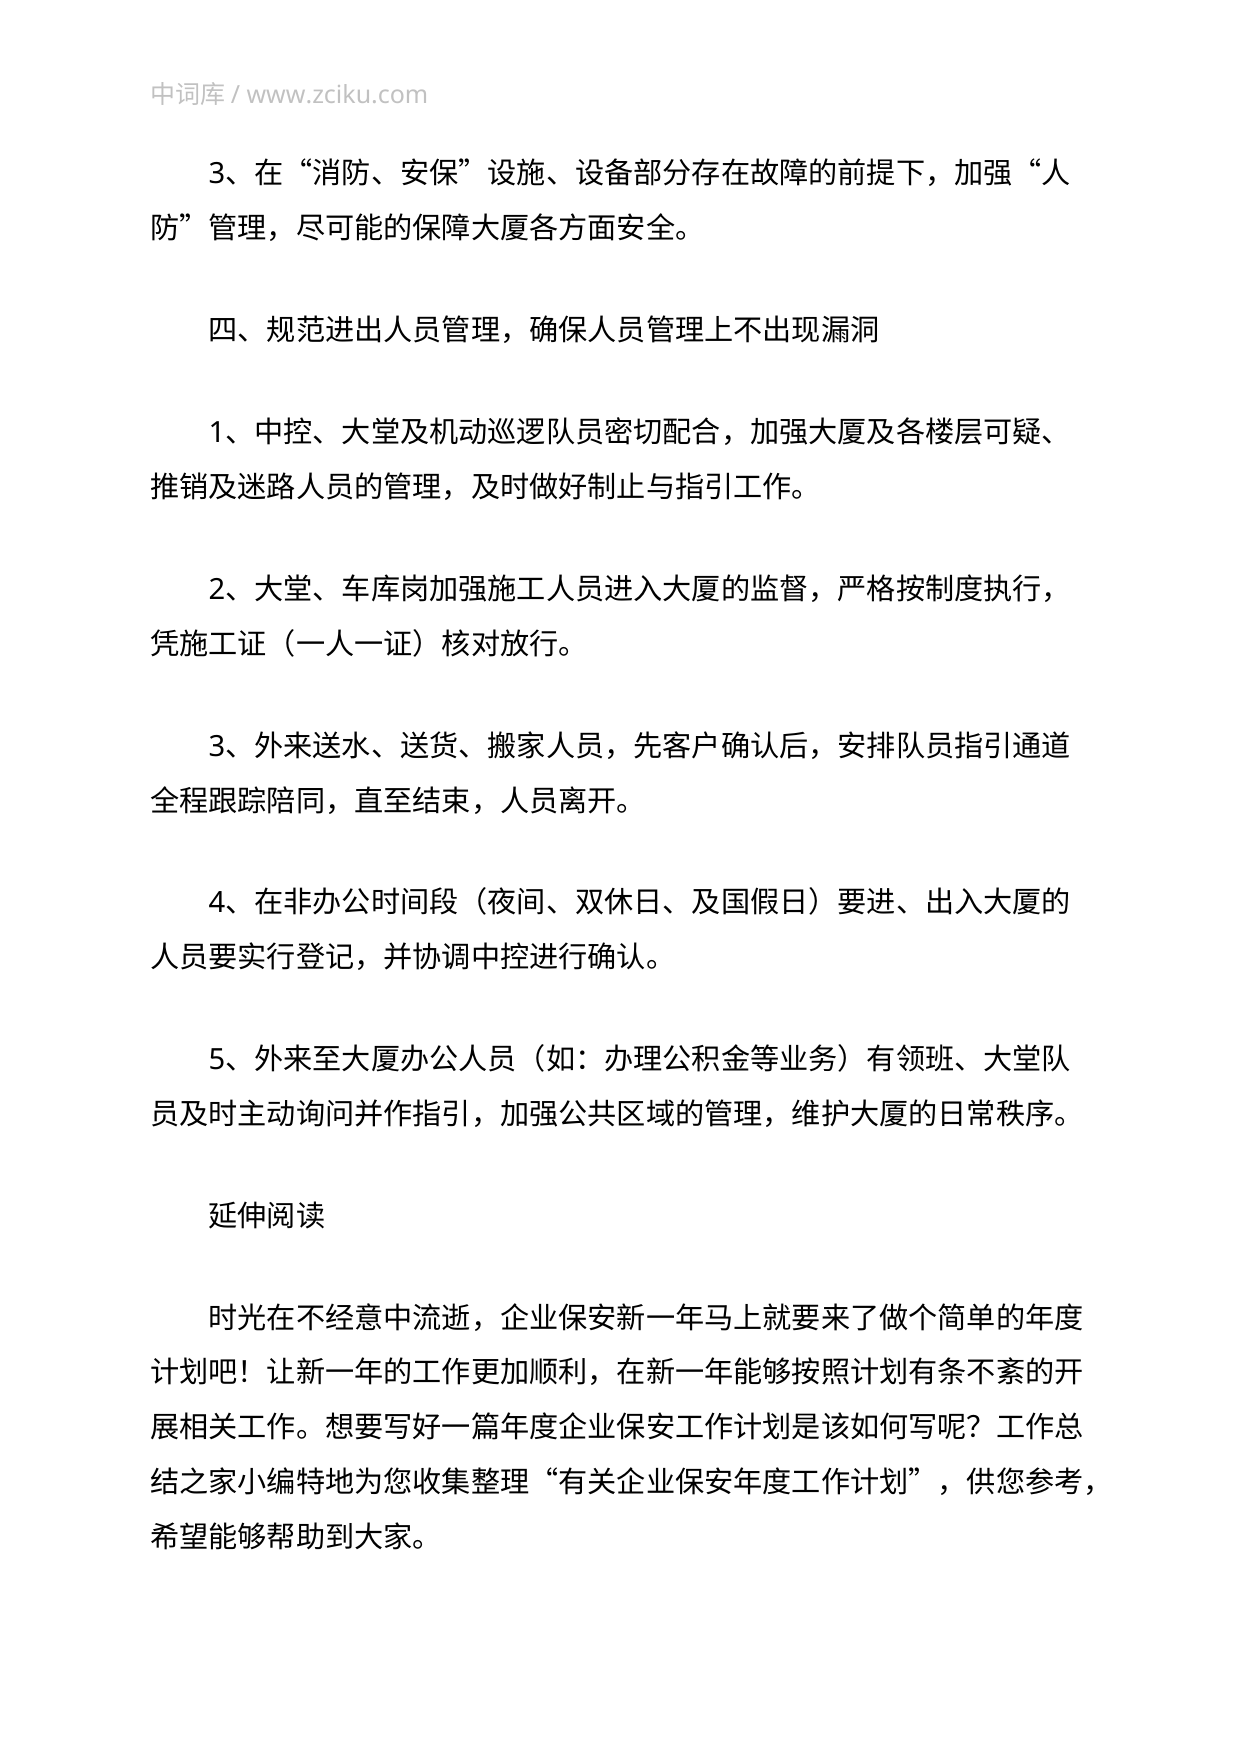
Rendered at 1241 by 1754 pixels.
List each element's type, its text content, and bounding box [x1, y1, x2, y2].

text 3、外来送水、送货、搬家人员，先客户确认后，安排队员指引通道全程跟踪陪同，直至结束，人员离开。 [150, 722, 1090, 819]
text 时光在不经意中流逝，企业保安新一年马上就要来了做个简单的年度计划吧！让新一年的工作更加顺利，在新一年能够按照计划有条不紊的开展相关工作。想要写好一篇年度企业保安工作计划是该如何写呢？工作总结之家小编特地为您收集整理“有关企业保安年度工作计划”，供您参考，希望能够帮助到大家。 [150, 1294, 1090, 1556]
text 四、规范进出人员管理，确保人员管理上不出现漏洞 [150, 307, 1090, 349]
text 1、中控、大堂及机动巡逻队员密切配合，加强大厦及各楼层可疑、推销及迷路人员的管理，及时做好制止与指引工作。 [150, 408, 1090, 506]
text 2、大堂、车库岗加强施工人员进入大厦的监督，严格按制度执行，凭施工证（一人一证）核对放行。 [150, 565, 1090, 663]
text 5、外来至大厦办公人员（如：办理公积金等业务）有领班、大堂队员及时主动询问并作指引，加强公共区域的管理，维护大厦的日常秩序。 [150, 1036, 1090, 1133]
text 4、在非办公时间段（夜间、双休日、及国假日）要进、出入大厦的人员要实行登记，并协调中控进行确认。 [150, 879, 1090, 976]
text 3、在“消防、安保”设施、设备部分存在故障的前提下，加强“人防”管理，尽可能的保障大厦各方面安全。 [150, 150, 1090, 247]
text 延伸阅读 [150, 1192, 1090, 1235]
